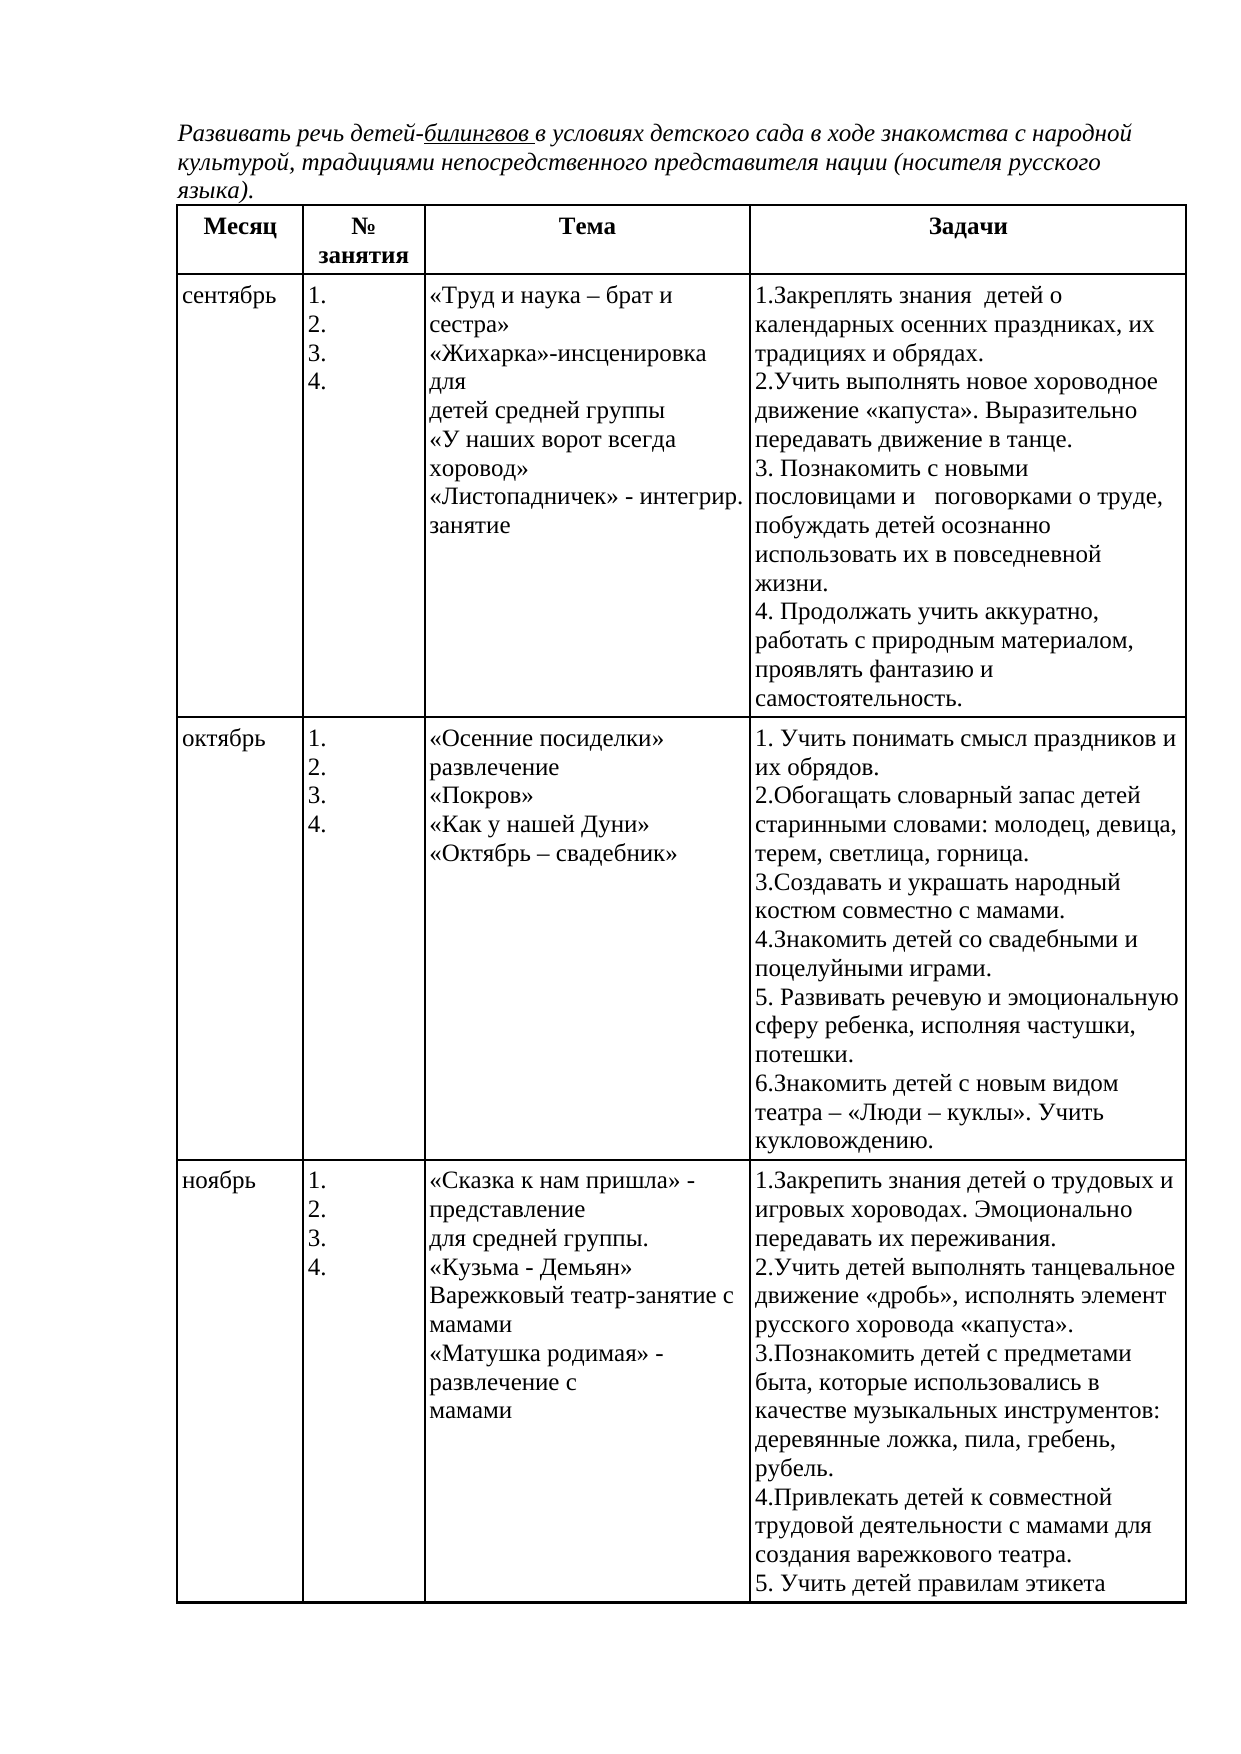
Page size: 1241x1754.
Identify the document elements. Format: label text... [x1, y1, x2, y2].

table_cell 1. 2. 3. 4. [304, 1161, 424, 1601]
table_header Тема [426, 206, 749, 273]
table_header Задачи [751, 206, 1185, 273]
table_cell «Осенние посиделки» развлечение «Покров» «Как у нашей Дуни» «Октябрь – свадебник» [426, 718, 749, 1159]
table_cell октябрь [178, 718, 302, 1159]
table_cell 1. 2. 3. 4. [304, 275, 424, 716]
table_cell 1.Закреплять знания детей о календарных осенних праздниках, их традициях и обрядах. 2.Учить выполнять новое хороводное движение «капуста». Выразительно передавать движение в танце. 3. Познакомить с новыми пословицами и поговорками о труде, побуждать детей осознанно использовать их в повседневной жизни. 4. Продолжать учить аккуратно, работать с природным материалом, проявлять фантазию и самостоятельность. [751, 275, 1185, 716]
table_header Месяц [178, 206, 302, 273]
table_cell «Труд и наука – брат и сестра» «Жихарка»-инсценировка для детей средней группы «У наших ворот всегда хоровод» «Листопадничек» - интегрир. занятие [426, 275, 749, 716]
table_cell ноябрь [178, 1161, 302, 1601]
text Развивать речь детей-билингвов в условиях детского сада в ходе знакомства с народной культурой, традициями непосредственного представителя нации (носителя русского языка). [177, 118, 1152, 204]
table_cell сентябрь [178, 275, 302, 716]
table_header № занятия [304, 206, 424, 273]
table_cell «Сказка к нам пришла» - представление для средней группы. «Кузьма - Демьян» Варежковый театр-занятие с мамами «Матушка родимая» - развлечение с мамами [426, 1161, 749, 1601]
table_cell 1.Закрепить знания детей о трудовых и игровых хороводах. Эмоционально передавать их переживания. 2.Учить детей выполнять танцевальное движение «дробь», исполнять элемент русского хоровода «капуста». 3.Познакомить детей с предметами быта, которые использовались в качестве музыкальных инструментов: деревянные ложка, пила, гребень, рубель. 4.Привлекать детей к совместной трудовой деятельности с мамами для создания варежкового театра. 5. Учить детей правилам этикета [751, 1161, 1185, 1601]
table_cell 1. Учить понимать смысл праздников и их обрядов. 2.Обогащать словарный запас детей старинными словами: молодец, девица, терем, светлица, горница. 3.Создавать и украшать народный костюм совместно с мамами. 4.Знакомить детей со свадебными и поцелуйными играми. 5. Развивать речевую и эмоциональную сферу ребенка, исполняя частушки, потешки. 6.Знакомить детей с новым видом театра – «Люди – куклы». Учить кукловождению. [751, 718, 1185, 1159]
table_cell 1. 2. 3. 4. [304, 718, 424, 1159]
